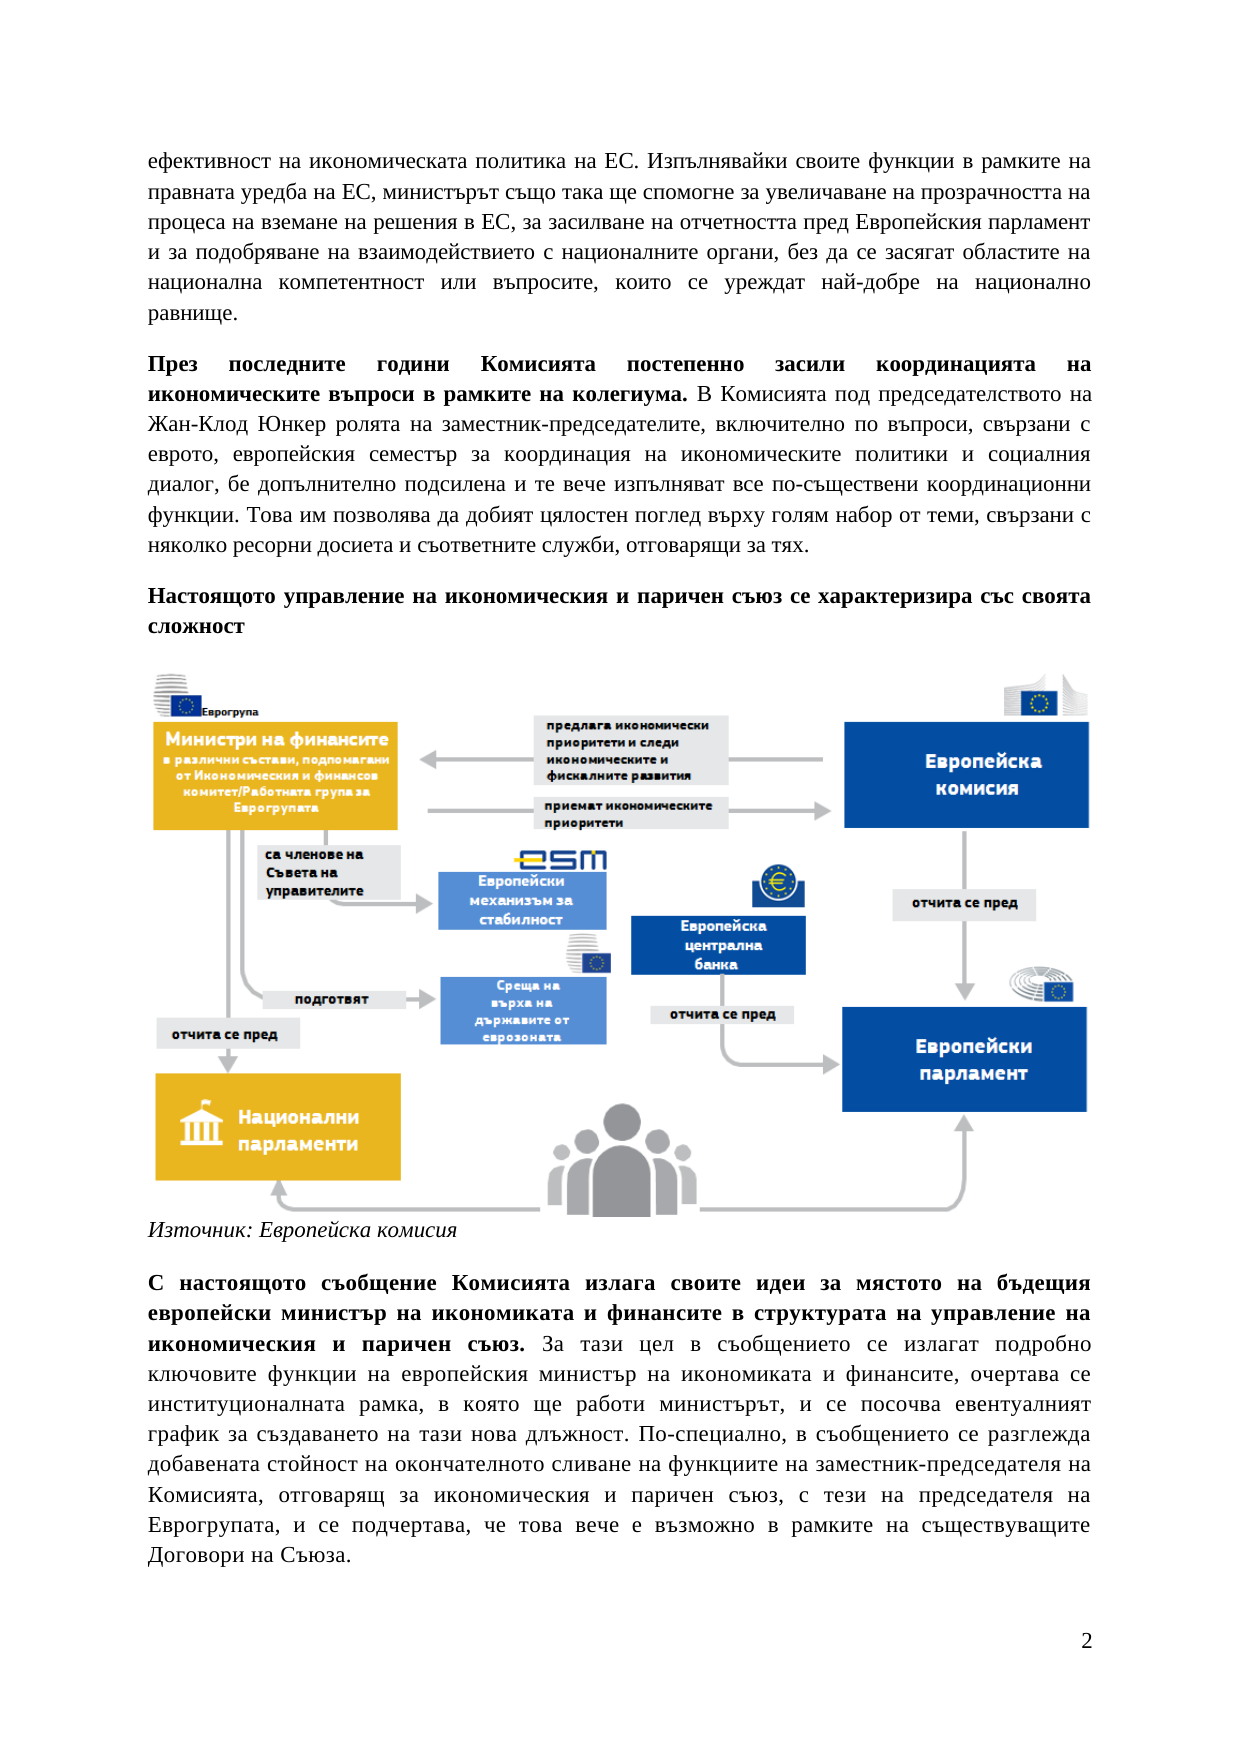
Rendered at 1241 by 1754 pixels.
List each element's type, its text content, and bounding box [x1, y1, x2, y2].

text Източник: Европейска комисия [148, 1217, 1093, 1243]
text Както се подчертава в доклада на петимата председатели, ефективното управление и допълнителното засилване на демократичната отчетност са ключови елементи за завършването на икономическия и паричен съюз. Създаването на длъжността европейски министър на икономиката и финансите ще бъде допълнителна важна стъпка в тази посока. Посредством съчетаването на съществуващите функции на равнището на ЕС и обединяването на тясно свързани инструменти на политиката министърът ще спомогне за създаването на нови полезни взаимодействия и по този начин за подобряването на цялостната съгласуваност и ефективност на икономическата политика на ЕС. Изпълнявайки своите функции в рамките на правната уредба на ЕС, министърът също така ще спомогне за увеличаване на прозрачността на процеса на вземане на решения в ЕС, за засилване на отчетността пред Европейския парламент и за подобряване на взаимодействието с националните органи, без да се засягат областите на национална компетентност или въпросите, които се уреждат най-добре на национално равнище. [148, 148, 1093, 325]
text С настоящото съобщение Комисията излага своите идеи за мястото на бъдещия европейски министър на икономиката и финансите в структурата на управление на икономическия и паричен съюз. За тази цел в съобщението се излагат подробно ключовите функции на европейския министър на икономиката и финансите, очертава се институционалната рамка, в която ще работи министърът, и се посочва евентуалният график за създаването на тази нова длъжност. По-специално, в съобщението се разглежда добавената стойност на окончателното сливане на функциите на заместник-председателя на Комисията, отговарящ за икономическия и паричен съюз, с тези на председателя на Еврогрупата, и се подчертава, че това вече е възможно в рамките на съществуващите Договори на Съюза. [148, 1269, 1093, 1567]
text През последните години Комисията постепенно засили координацията на икономическите въпроси в рамките на колегиума. В Комисията под председателството на Жан-Клод Юнкер ролята на заместник-председателите, включително по въпроси, свързани с еврото, европейския семестър за координация на икономическите политики и социалния диалог, бе допълнително подсилена и те вече изпълняват все по-съществени координационни функции. Това им позволява да добият цялостен поглед върху голям набор от теми, свързани с няколко ресорни досиета и съответните служби, отговарящи за тях. [148, 350, 1093, 557]
picture [147, 663, 1093, 1217]
text Настоящото управление на икономическия и паричен съюз се характеризира със своята сложност [148, 582, 1093, 638]
